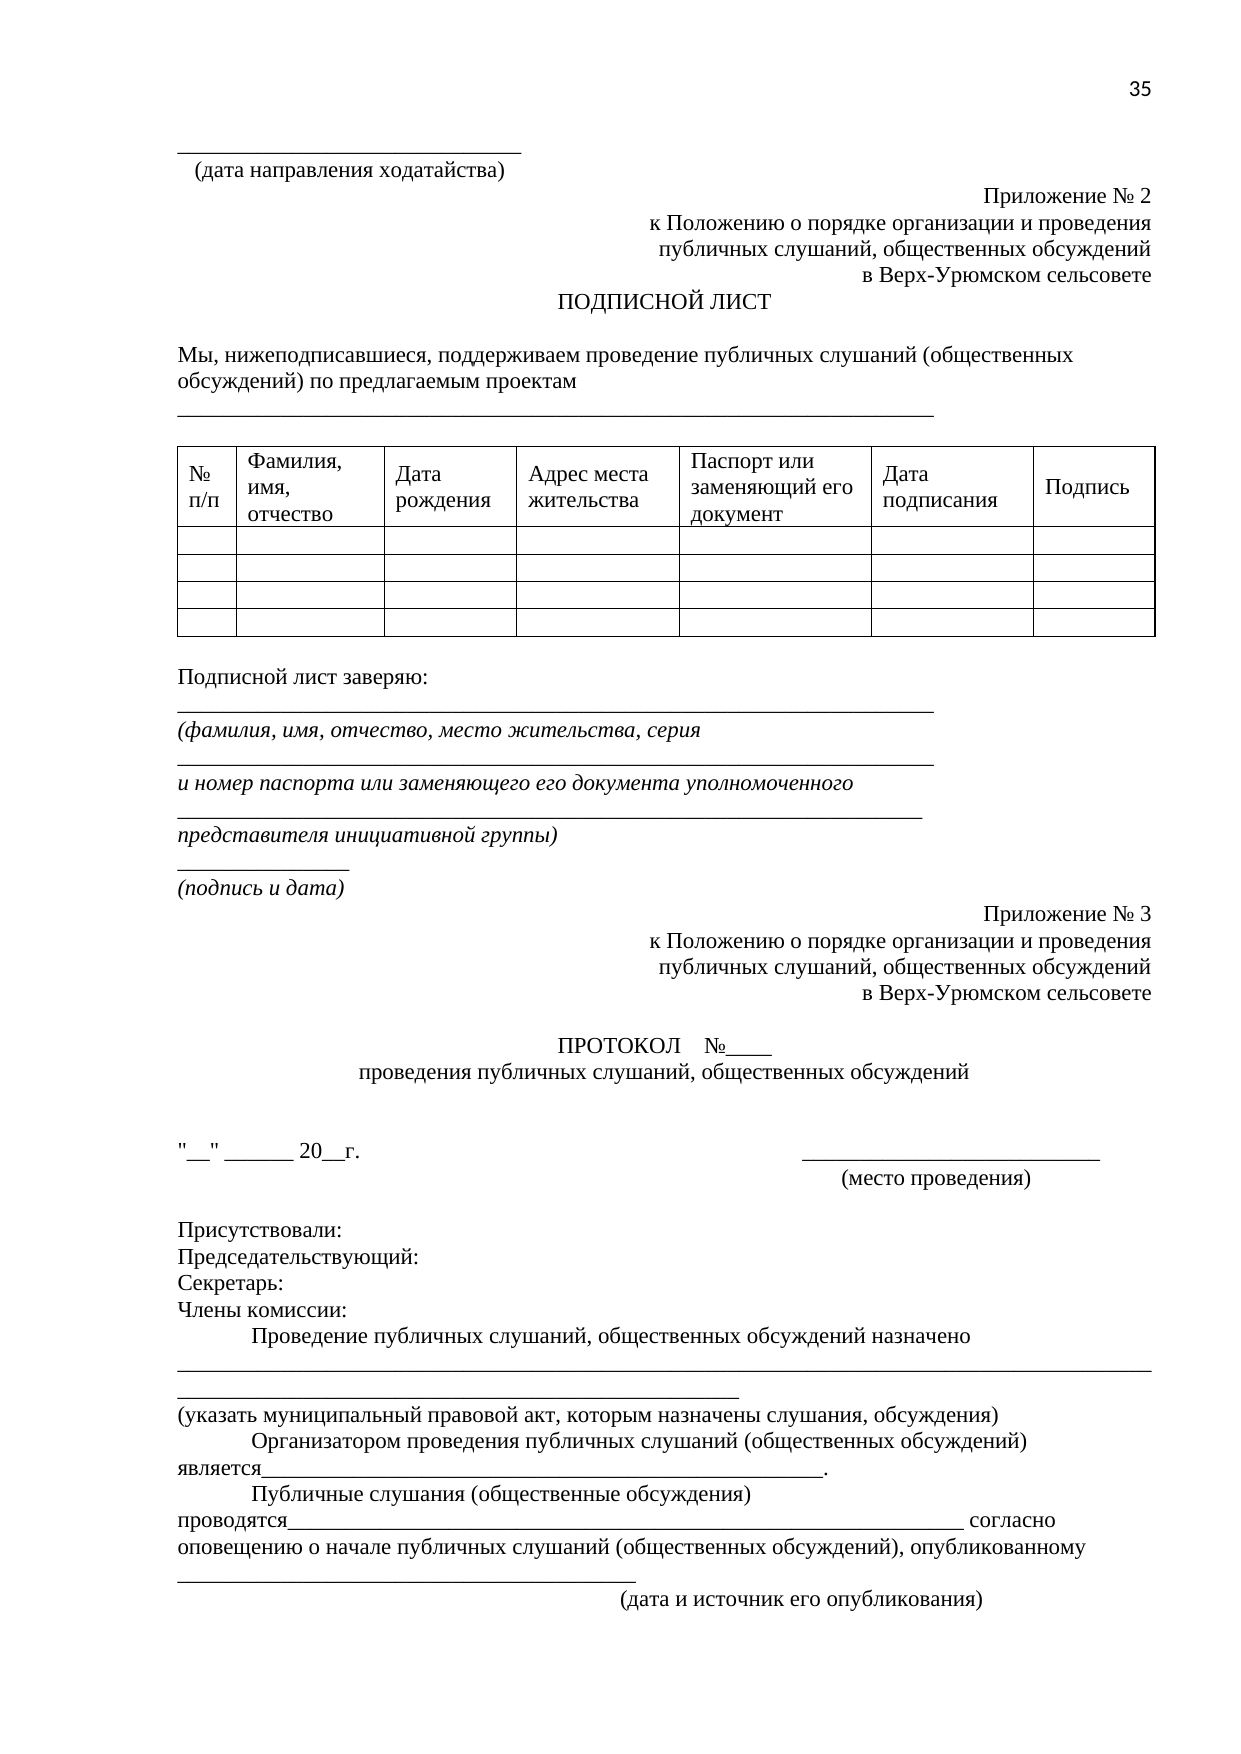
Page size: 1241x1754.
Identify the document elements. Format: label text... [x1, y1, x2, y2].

text (место проведения) [177, 1164, 1152, 1190]
table_cell [178, 609, 236, 636]
table_cell [517, 527, 679, 553]
table_cell [237, 555, 384, 581]
text к Положению о порядке организации и проведения [177, 209, 1152, 235]
table_header Дата подписания [872, 447, 1033, 526]
table_cell [1034, 527, 1154, 553]
text Проведение публичных слушаний, общественных обсуждений назначено ______________________________________________________________________________________________________________________________________ [177, 1372, 1152, 1401]
text _______________ [177, 848, 1152, 874]
table_cell [385, 555, 516, 581]
table_header № п/п [178, 447, 236, 526]
table_cell [872, 582, 1033, 608]
text __________________________________________________________________ [177, 393, 1152, 420]
text ПРОТОКОЛ №____ [177, 1032, 1152, 1058]
table_cell [385, 609, 516, 636]
text Публичные слушания (общественные обсуждения) проводятся___________________________________________________________ согласно оповещению о начале публичных слушаний (общественных обсуждений), опубликованному ________________________________________ [177, 1480, 1152, 1586]
table_cell [385, 582, 516, 608]
text к Положению о порядке организации и проведения [177, 927, 1152, 953]
text "__" ______ 20__г. __________________________ [177, 1137, 1152, 1164]
text (указать муниципальный правовой акт, которым назначены слушания, обсуждения) [177, 1401, 1152, 1427]
table_cell [680, 555, 871, 581]
table_cell [237, 609, 384, 636]
text Приложение № 2 [177, 182, 1152, 209]
text Присутствовали: [177, 1217, 1152, 1243]
table_cell [872, 527, 1033, 553]
table_cell [517, 609, 679, 636]
text публичных слушаний, общественных обсуждений [177, 235, 1152, 262]
table_cell [680, 527, 871, 553]
text Мы, нижеподписавшиеся, поддерживаем проведение публичных слушаний (общественных обсуждений) по предлагаемым проектам [177, 341, 1152, 393]
table_cell [517, 555, 679, 581]
table_cell [872, 609, 1033, 636]
text публичных слушаний, общественных обсуждений [177, 953, 1152, 979]
table_cell [680, 609, 871, 636]
text в Верх-Урюмском сельсовете [177, 262, 1152, 288]
text (подпись и дата) [177, 874, 1152, 900]
text (дата направления ходатайства) [177, 156, 1152, 182]
table_cell [1034, 609, 1154, 636]
text Председательствующий: [177, 1243, 1152, 1269]
text (фамилия, имя, отчество, место жительства, серия __________________________________________________________________ [177, 716, 1152, 768]
table_cell [872, 555, 1033, 581]
text Приложение № 3 [177, 900, 1152, 927]
table_header Фамилия, имя, отчество [237, 447, 384, 526]
table_cell [517, 582, 679, 608]
text Подписной лист заверяю: __________________________________________________________________ [177, 663, 1152, 716]
table_header Паспорт или заменяющий его документ [680, 447, 871, 526]
table_cell [1034, 582, 1154, 608]
text ПОДПИСНОЙ ЛИСТ [177, 288, 1152, 314]
table_header Дата рождения [385, 447, 516, 526]
table_cell [178, 582, 236, 608]
table_cell [178, 527, 236, 553]
text в Верх-Урюмском сельсовете [177, 979, 1152, 1006]
table_cell [385, 527, 516, 553]
table_header Подпись [1034, 447, 1154, 526]
text Проведение публичных слушаний, общественных обсуждений назначено ______________________________________________________________________________________________________________________________________ [177, 1322, 1152, 1371]
table_cell [680, 582, 871, 608]
table_cell [178, 555, 236, 581]
text (дата и источник его опубликования) [177, 1586, 1152, 1612]
table_cell [1034, 555, 1154, 581]
text Секретарь: [177, 1269, 1152, 1296]
text представителя инициативной группы) [177, 821, 1152, 848]
text и номер паспорта или заменяющего его документа уполномоченного _________________________________________________________________ [177, 768, 1152, 821]
text Члены комиссии: [177, 1296, 1152, 1322]
text проведения публичных слушаний, общественных обсуждений [177, 1058, 1152, 1085]
table_cell [237, 582, 384, 608]
table_cell [237, 527, 384, 553]
table_header Адрес места жительства [517, 447, 679, 526]
text ______________________________ [177, 130, 1152, 156]
text Организатором проведения публичных слушаний (общественных обсуждений) является_________________________________________________. [177, 1427, 1152, 1480]
